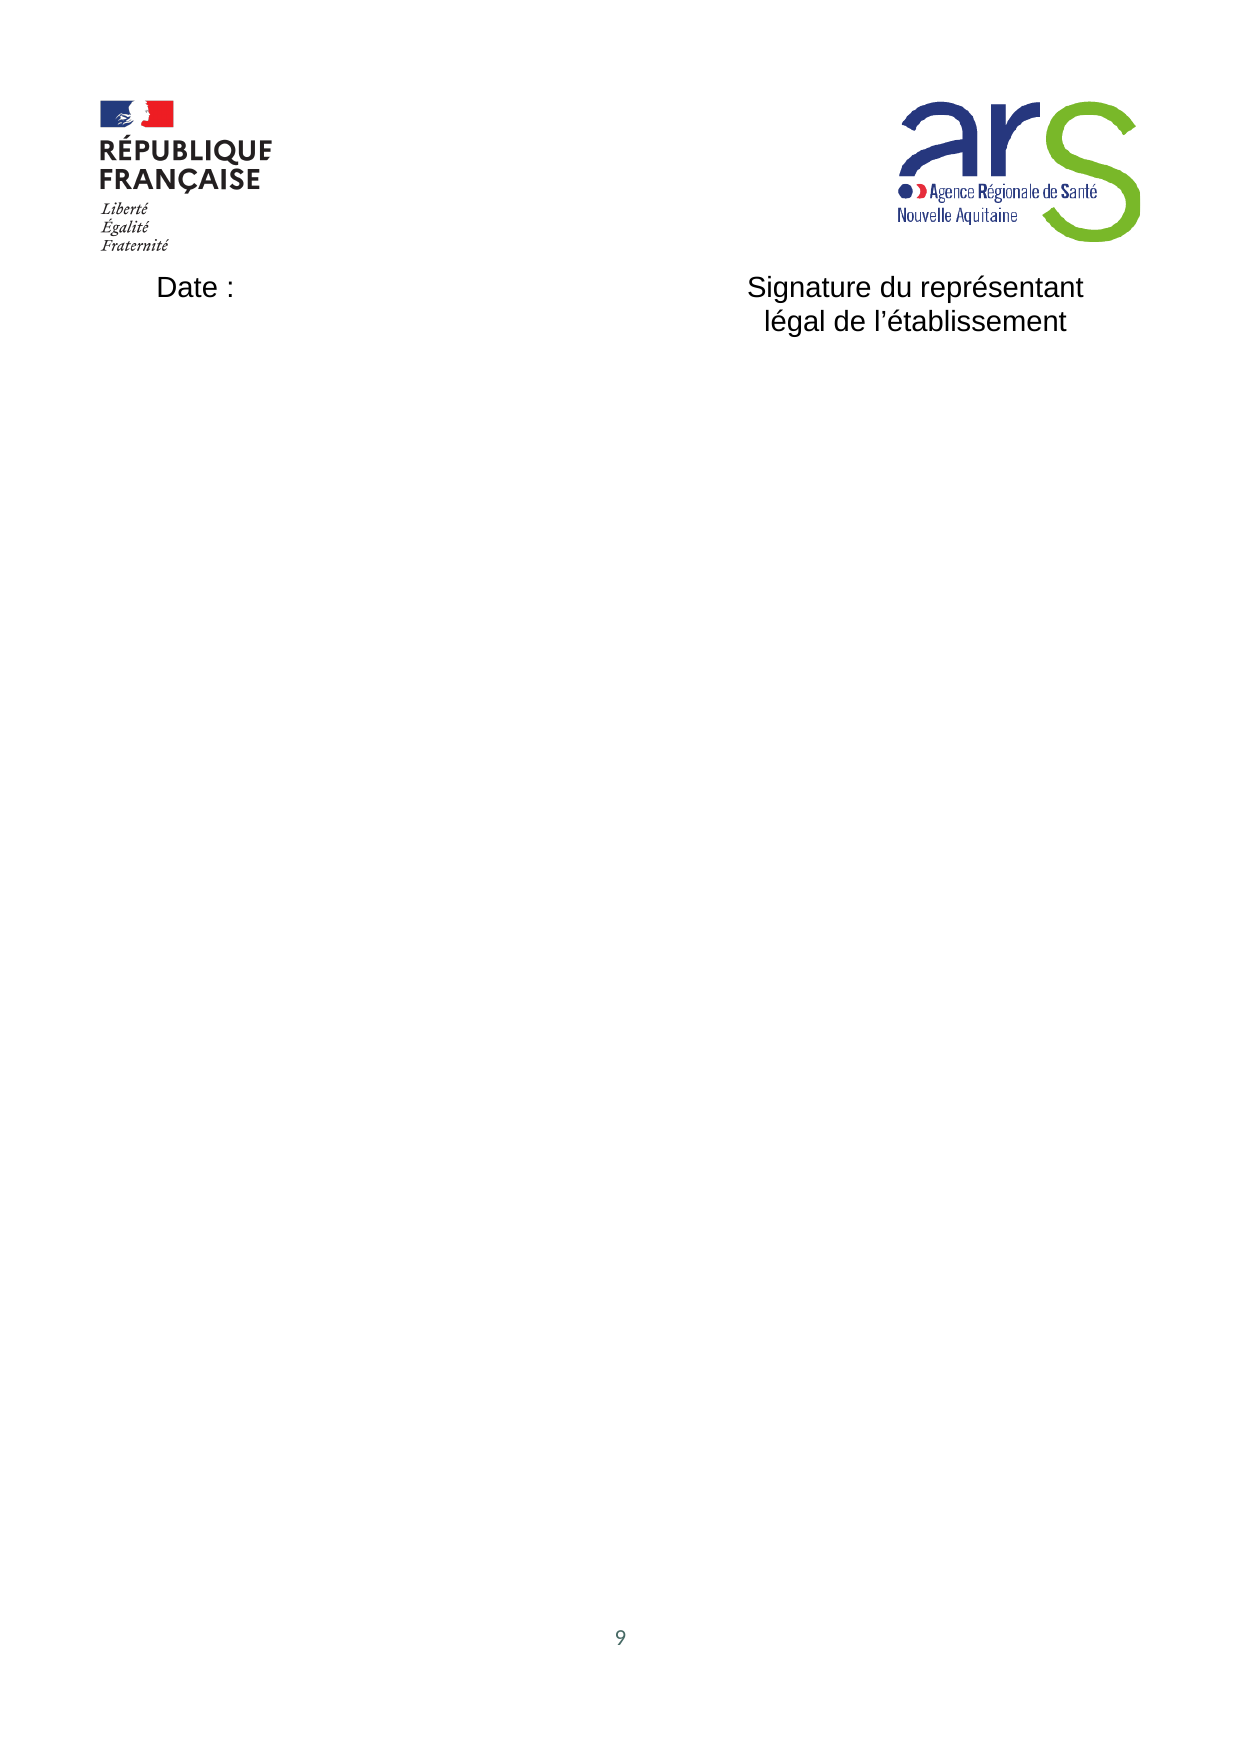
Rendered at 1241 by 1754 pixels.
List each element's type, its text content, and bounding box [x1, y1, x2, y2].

text légal de l’établissement [100, 304, 1140, 337]
text Date : Signature du représentant [100, 270, 1140, 304]
picture [897, 101, 1141, 242]
